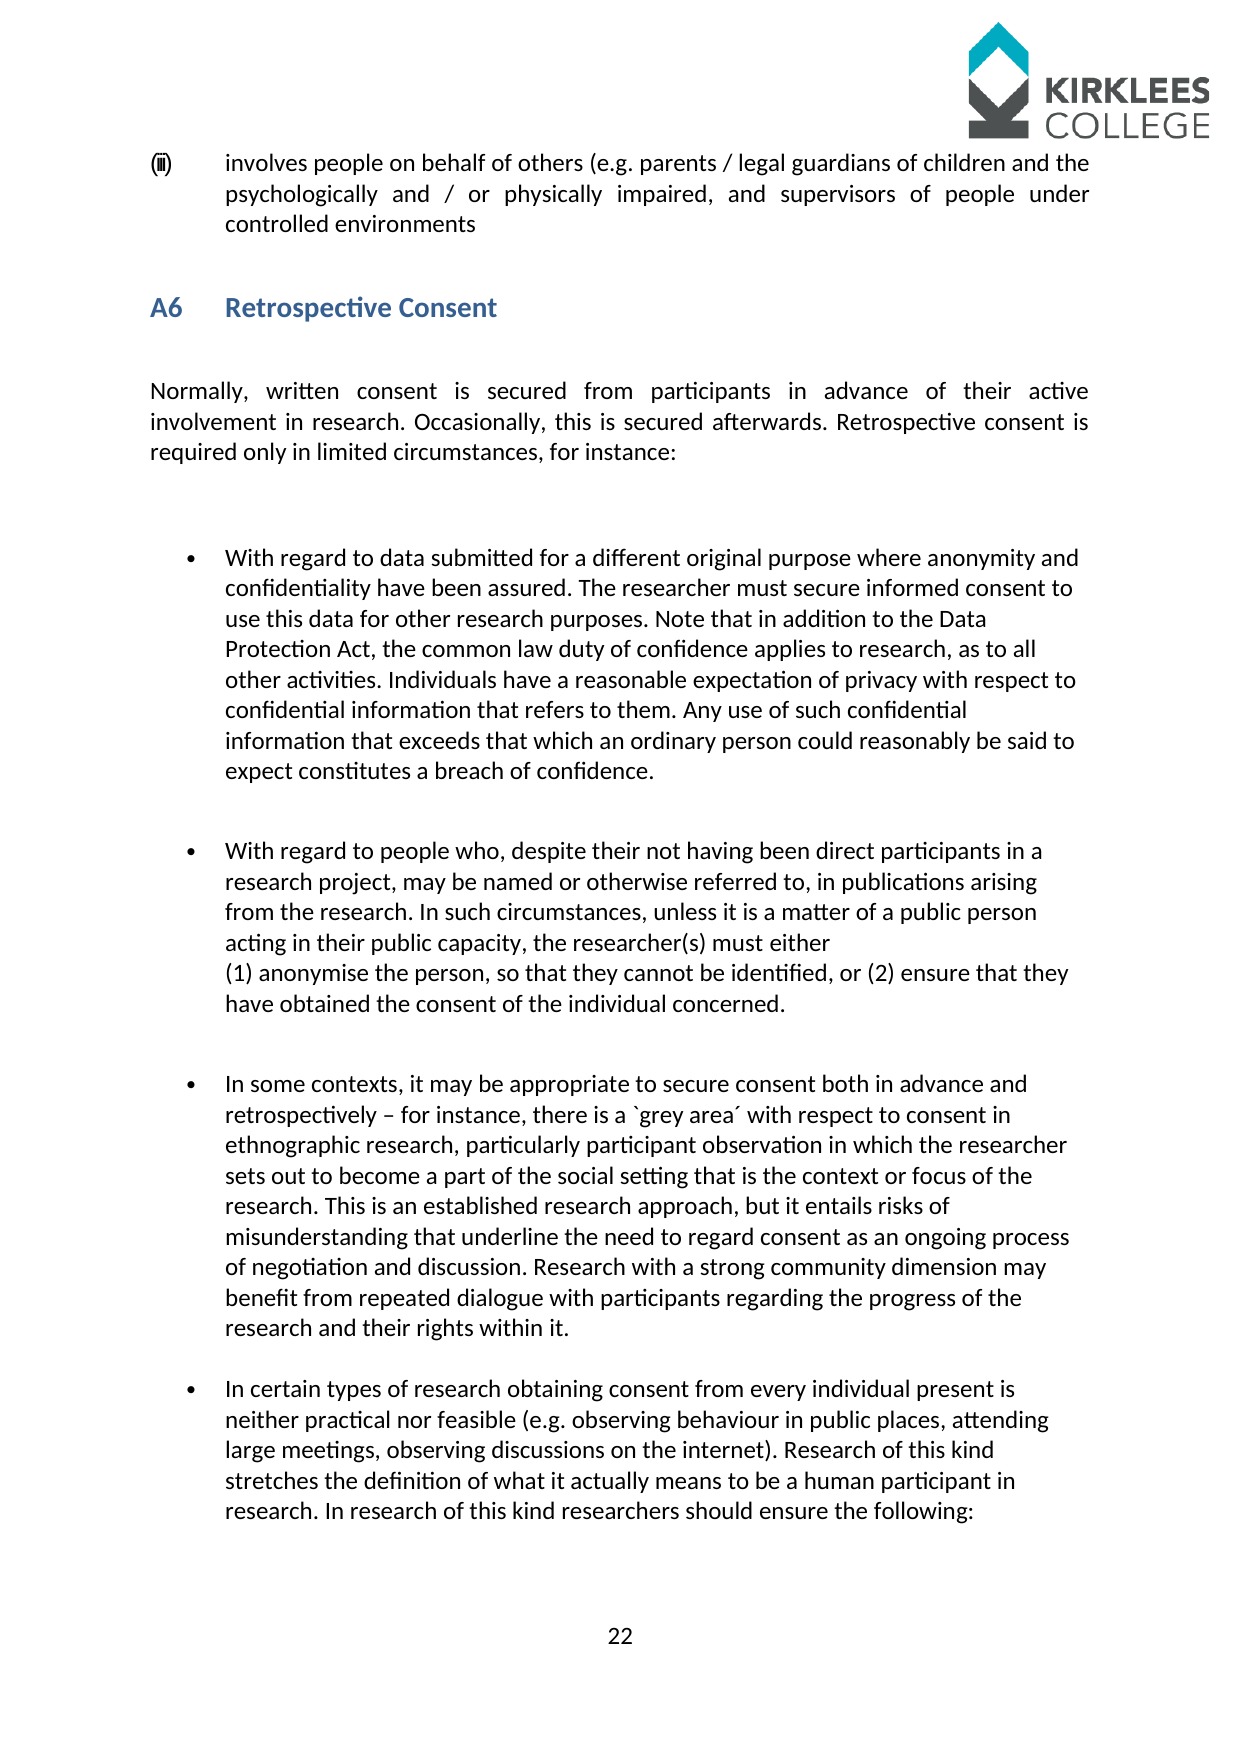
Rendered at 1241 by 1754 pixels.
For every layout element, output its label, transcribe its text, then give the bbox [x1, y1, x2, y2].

list involves people on behalf of others (e.g. parents / legal guardians of children and the psychologically and / or physically impaired, and supervisors of people under controlled environments [150, 148, 1091, 239]
picture [968, 21, 1210, 139]
text A6 Retrospective Consent [150, 289, 1163, 325]
text (1) anonymise the person, so that they cannot be identified, or (2) ensure that they have obtained the consent of the individual concerned. [225, 957, 1083, 1018]
list With regard to people who, despite their not having been direct participants in a research project, may be named or otherwise referred to, in publications arising from the research. In such circumstances, unless it is a matter of a public person acting in their public capacity, the researcher(s) must either [187, 835, 1081, 957]
text Normally, written consent is secured from participants in advance of their active involvement in research. Occasionally, this is secured afterwards. Retrospective consent is required only in limited circumstances, for instance: [150, 375, 1090, 467]
list With regard to data submitted for a different original purpose where anonymity and confidentiality have been assured. The researcher must secure informed consent to use this data for other research purposes. Note that in addition to the Data Protection Act, the common law duty of confidence applies to research, as to all other activities. Individuals have a reasonable expectation of privacy with respect to confidential information that refers to them. Any use of such confidential information that exceeds that which an ordinary person could reasonably be said to expect constitutes a breach of confidence. [187, 542, 1088, 786]
list In certain types of research obtaining consent from every individual present is neither practical nor feasible (e.g. observing behaviour in public places, attending large meetings, observing discussions on the internet). Research of this kind stretches the definition of what it actually means to be a human participant in research. In research of this kind researchers should ensure the following: [187, 1373, 1081, 1526]
list In some contexts, it may be appropriate to secure consent both in advance and retrospectively – for instance, there is a `grey area´ with respect to consent in ethnographic research, particularly participant observation in which the researcher sets out to become a part of the social setting that is the context or focus of the research. This is an established research approach, but it entails risks of misunderstanding that underline the need to regard consent as an ongoing process of negotiation and discussion. Research with a strong community dimension may benefit from repeated dialogue with participants regarding the progress of the research and their rights within it. [187, 1068, 1085, 1343]
